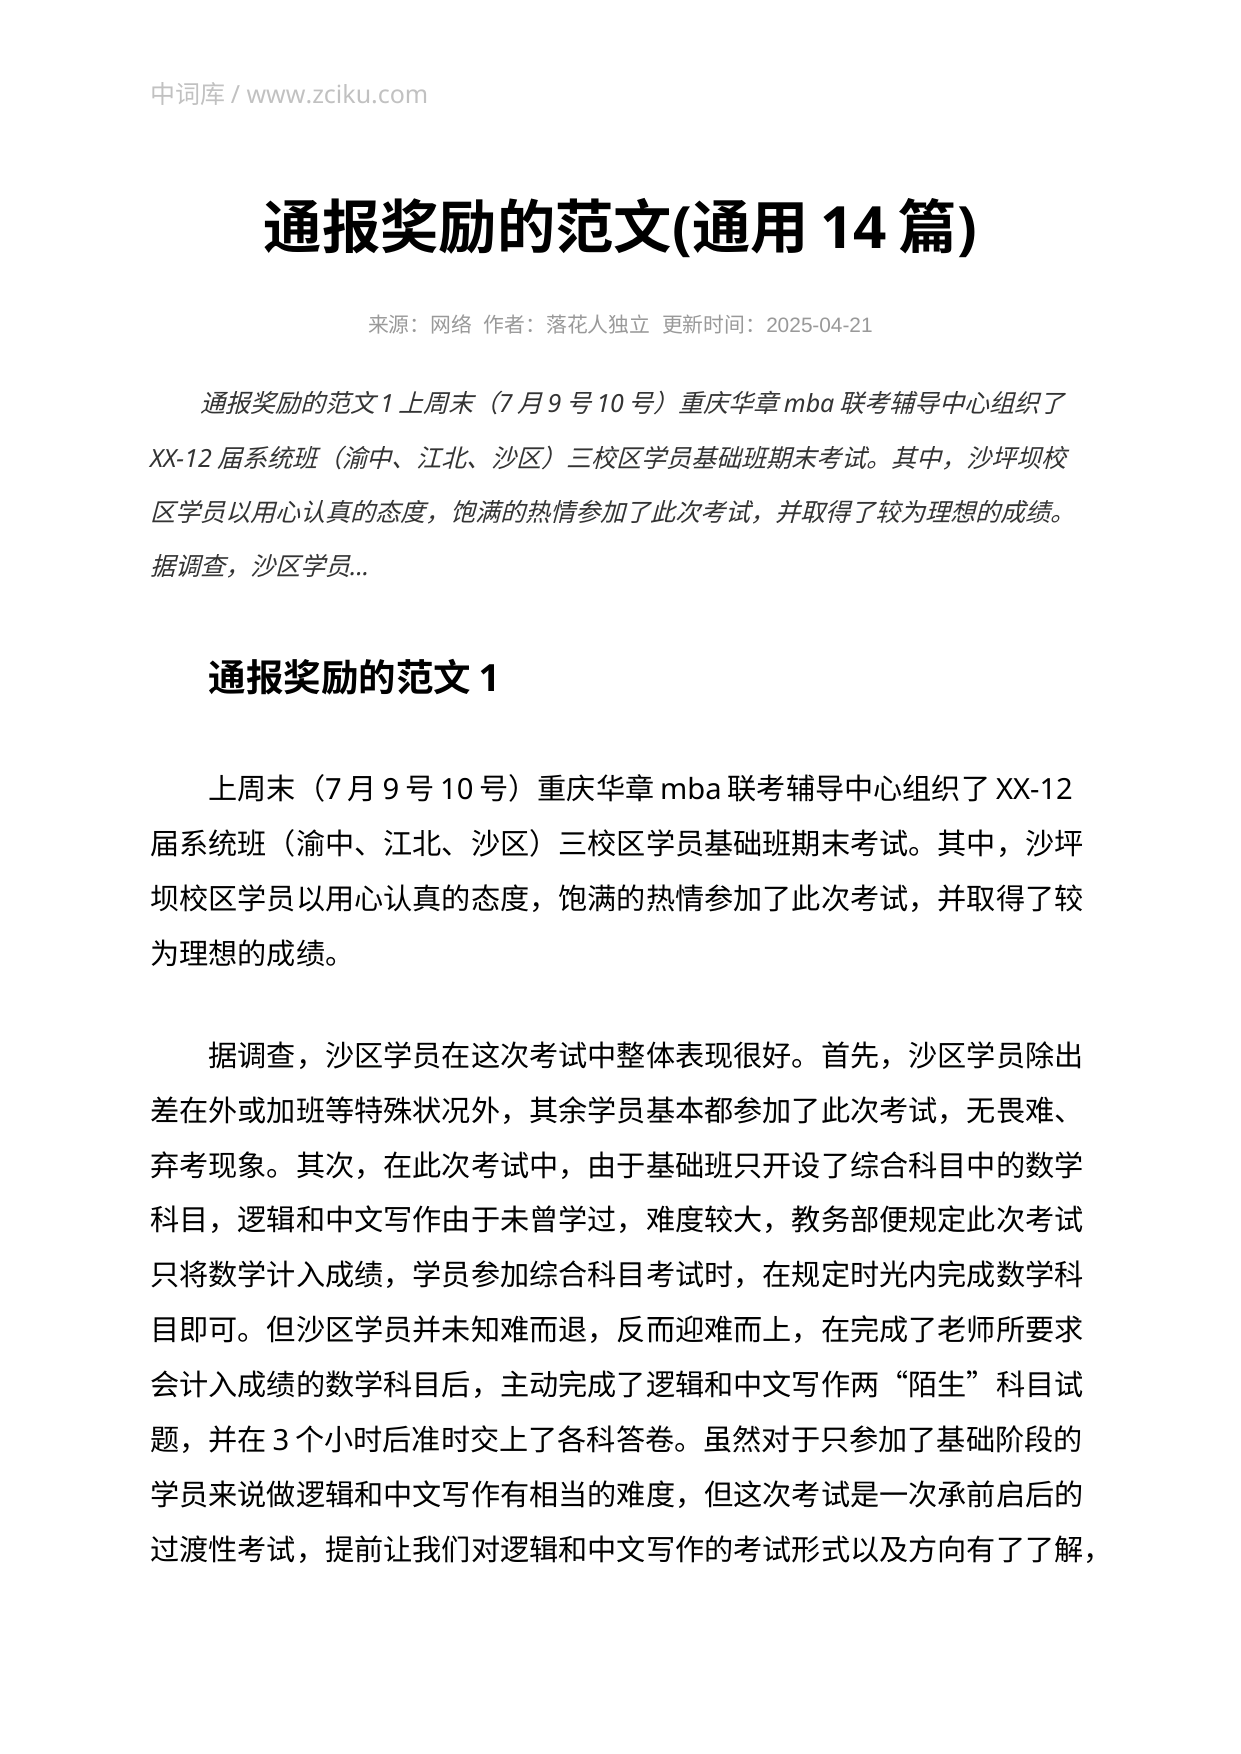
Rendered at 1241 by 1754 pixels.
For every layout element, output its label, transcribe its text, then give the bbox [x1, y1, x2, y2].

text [150, 1032, 1090, 1569]
text 通报奖励的范文1 [150, 648, 1090, 703]
text 来源：网络 作者：落花人独立 更新时间：2025-04-21 [150, 313, 1090, 337]
text 通报奖励的范文1上周末（7月9号10号）重庆华章mba联考辅导中心组织了XX-12届系统班（渝中、江北、沙区）三校区学员基础班期末考试。其中，沙坪坝校区学员以用心认真的态度，饱满的热情参加了此次考试，并取得了较为理想的成绩。据调查，沙区学员... [150, 384, 1090, 583]
text 上周末（7月9号10号）重庆华章mba联考辅导中心组织了XX-12届系统班（渝中、江北、沙区）三校区学员基础班期末考试。其中，沙坪坝校区学员以用心认真的态度，饱满的热情参加了此次考试，并取得了较为理想的成绩。 [150, 766, 1090, 973]
subtitle 通报奖励的范文(通用14篇) [150, 181, 1090, 266]
